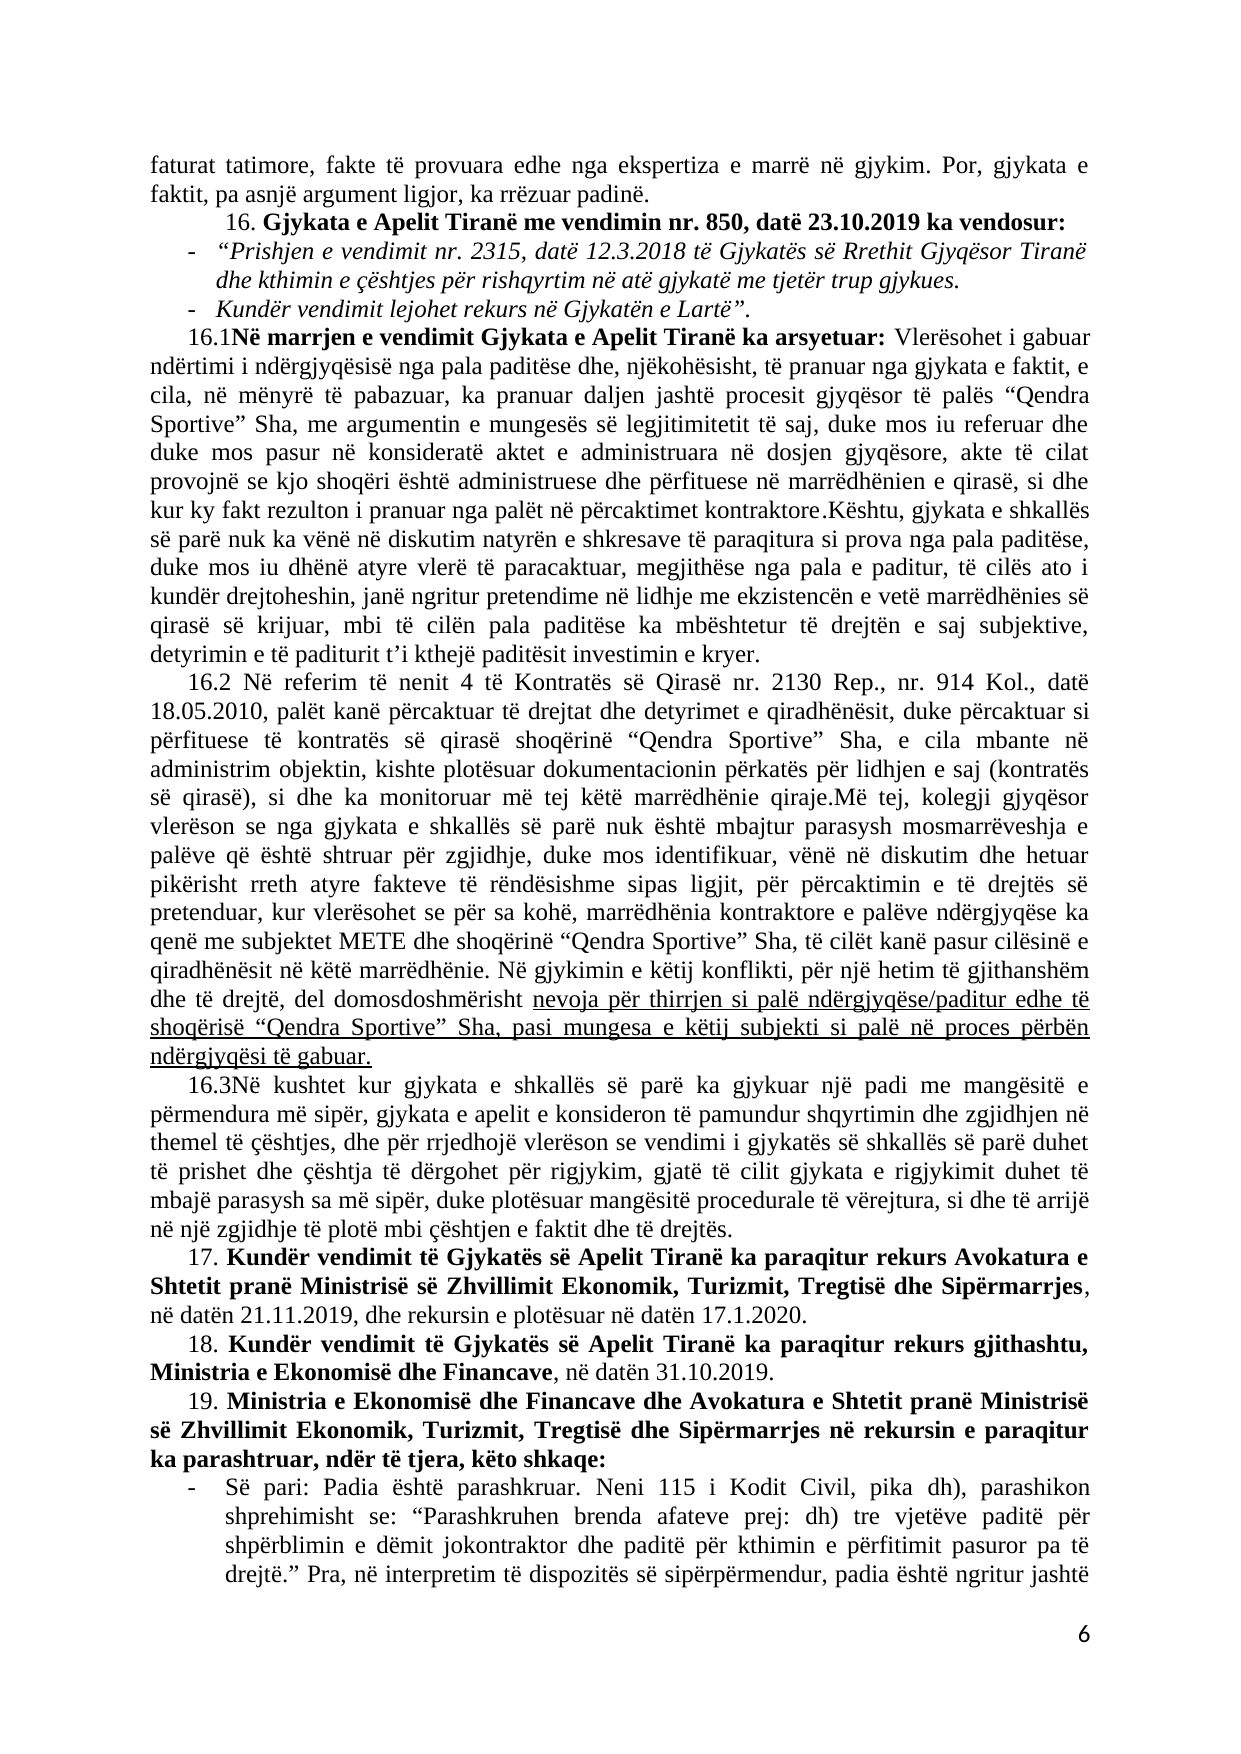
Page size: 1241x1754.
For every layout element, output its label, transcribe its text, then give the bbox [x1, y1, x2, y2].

text 17. Kundër vendimit të Gjykatës së Apelit Tiranë ka paraqitur rekurs Avokatura e Shtetit pranë Ministrisë së Zhvillimit Ekonomik, Turizmit, Tregtisë dhe Sipërmarrjes, në datën 21.11.2019, dhe rekursin e plotësuar në datën 17.1.2020. [150, 1242, 1090, 1329]
text 16.2 Në referim të nenit 4 të Kontratës së Qirasë nr. 2130 Rep., nr. 914 Kol., datë 18.05.2010, palët kanë përcaktuar të drejtat dhe detyrimet e qiradhënësit, duke përcaktuar si përfituese të kontratës së qirasë shoqërinë “Qendra Sportive” Sha, e cila mbante në administrim objektin, kishte plotësuar dokumentacionin përkatës për lidhjen e saj (kontratës së qirasë), si dhe ka monitoruar më tej këtë marrëdhënie qiraje.Më tej, kolegji gjyqësor vlerëson se nga gjykata e shkallës së parë nuk është mbajtur parasysh mosmarrëveshja e palëve që është shtruar për zgjidhje, duke mos identifikuar, vënë në diskutim dhe hetuar pikërisht rreth atyre fakteve të rëndësishme sipas ligjit, për përcaktimin e të drejtës së pretenduar, kur vlerësohet se për sa kohë, marrëdhënia kontraktore e palëve ndërgjyqëse ka qenë me subjektet METE dhe shoqërinë “Qendra Sportive” Sha, të cilët kanë pasur cilësinë e qiradhënësit në këtë marrëdhënie. Në gjykimin e këtij konflikti, për një hetim të gjithanshëm dhe të drejtë, del domosdoshmërisht nevoja për thirrjen si palë ndërgjyqëse/paditur edhe të shoqërisë “Qendra Sportive” Sha, pasi mungesa e këtij subjekti si palë në proces përbën ndërgjyqësi të gabuar. [150, 667, 1090, 1037]
list Kundër vendimit lejohet rekurs në Gjykatën e Lartë”. [187, 294, 1090, 322]
text 19. Ministria e Ekonomisë dhe Financave dhe Avokatura e Shtetit pranë Ministrisë së Zhvillimit Ekonomik, Turizmit, Tregtisë dhe Sipërmarrjes në rekursin e paraqitur ka parashtruar, ndër të tjera, këto shkaqe: [150, 1386, 1090, 1472]
text 16. Gjykata e Apelit Tiranë me vendimin nr. 850, datë 23.10.2019 ka vendosur: [225, 207, 1090, 236]
text 16.1Në marrjen e vendimit Gjykata e Apelit Tiranë ka arsyetuar: Vlerësohet i gabuar ndërtimi i ndërgjyqësisë nga pala paditëse dhe, njëkohësisht, të pranuar nga gjykata e faktit, e cila, në mënyrë të pabazuar, ka pranuar daljen jashtë procesit gjyqësor të palës “Qendra Sportive” Sha, me argumentin e mungesës së legjitimitetit të saj, duke mos iu referuar dhe duke mos pasur në konsideratë aktet e administruara në dosjen gjyqësore, akte të cilat provojnë se kjo shoqëri është administruese dhe përfituese në marrëdhënien e qirasë, si dhe kur ky fakt rezulton i pranuar nga palët në përcaktimet kontraktore.Kështu, gjykata e shkallës së parë nuk ka vënë në diskutim natyrën e shkresave të paraqitura si prova nga pala paditëse, duke mos iu dhënë atyre vlerë të paracaktuar, megjithëse nga pala e paditur, të cilës ato i kundër drejtoheshin, janë ngritur pretendime në lidhje me ekzistencën e vetë marrëdhënies së qirasë së krijuar, mbi të cilën pala paditëse ka mbështetur të drejtën e saj subjektive, detyrimin e të paditurit t’i kthejë paditësit investimin e kryer. [150, 322, 1090, 667]
text 18. Kundër vendimit të Gjykatës së Apelit Tiranë ka paraqitur rekurs gjithashtu, Ministria e Ekonomisë dhe Financave, në datën 31.10.2019. [150, 1329, 1090, 1386]
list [150, 150, 1090, 207]
list “Prishjen e vendimit nr. 2315, datë 12.3.2018 të Gjykatës së Rrethit Gjyqësor Tiranë dhe kthimin e çështjes për rishqyrtim në atë gjykatë me tjetër trup gjykues. [187, 236, 1090, 294]
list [187, 1472, 1090, 1587]
text 16.3Në kushtet kur gjykata e shkallës së parë ka gjykuar një padi me mangësitë e përmendura më sipër, gjykata e apelit e konsideron të pamundur shqyrtimin dhe zgjidhjen në themel të çështjes, dhe për rrjedhojë vlerëson se vendimi i gjykatës së shkallës së parë duhet të prishet dhe çështja të dërgohet për rigjykim, gjatë të cilit gjykata e rigjykimit duhet të mbajë parasysh sa më sipër, duke plotësuar mangësitë procedurale të vërejtura, si dhe të arrijë në një zgjidhje të plotë mbi çështjen e faktit dhe të drejtës. [150, 1070, 1090, 1242]
